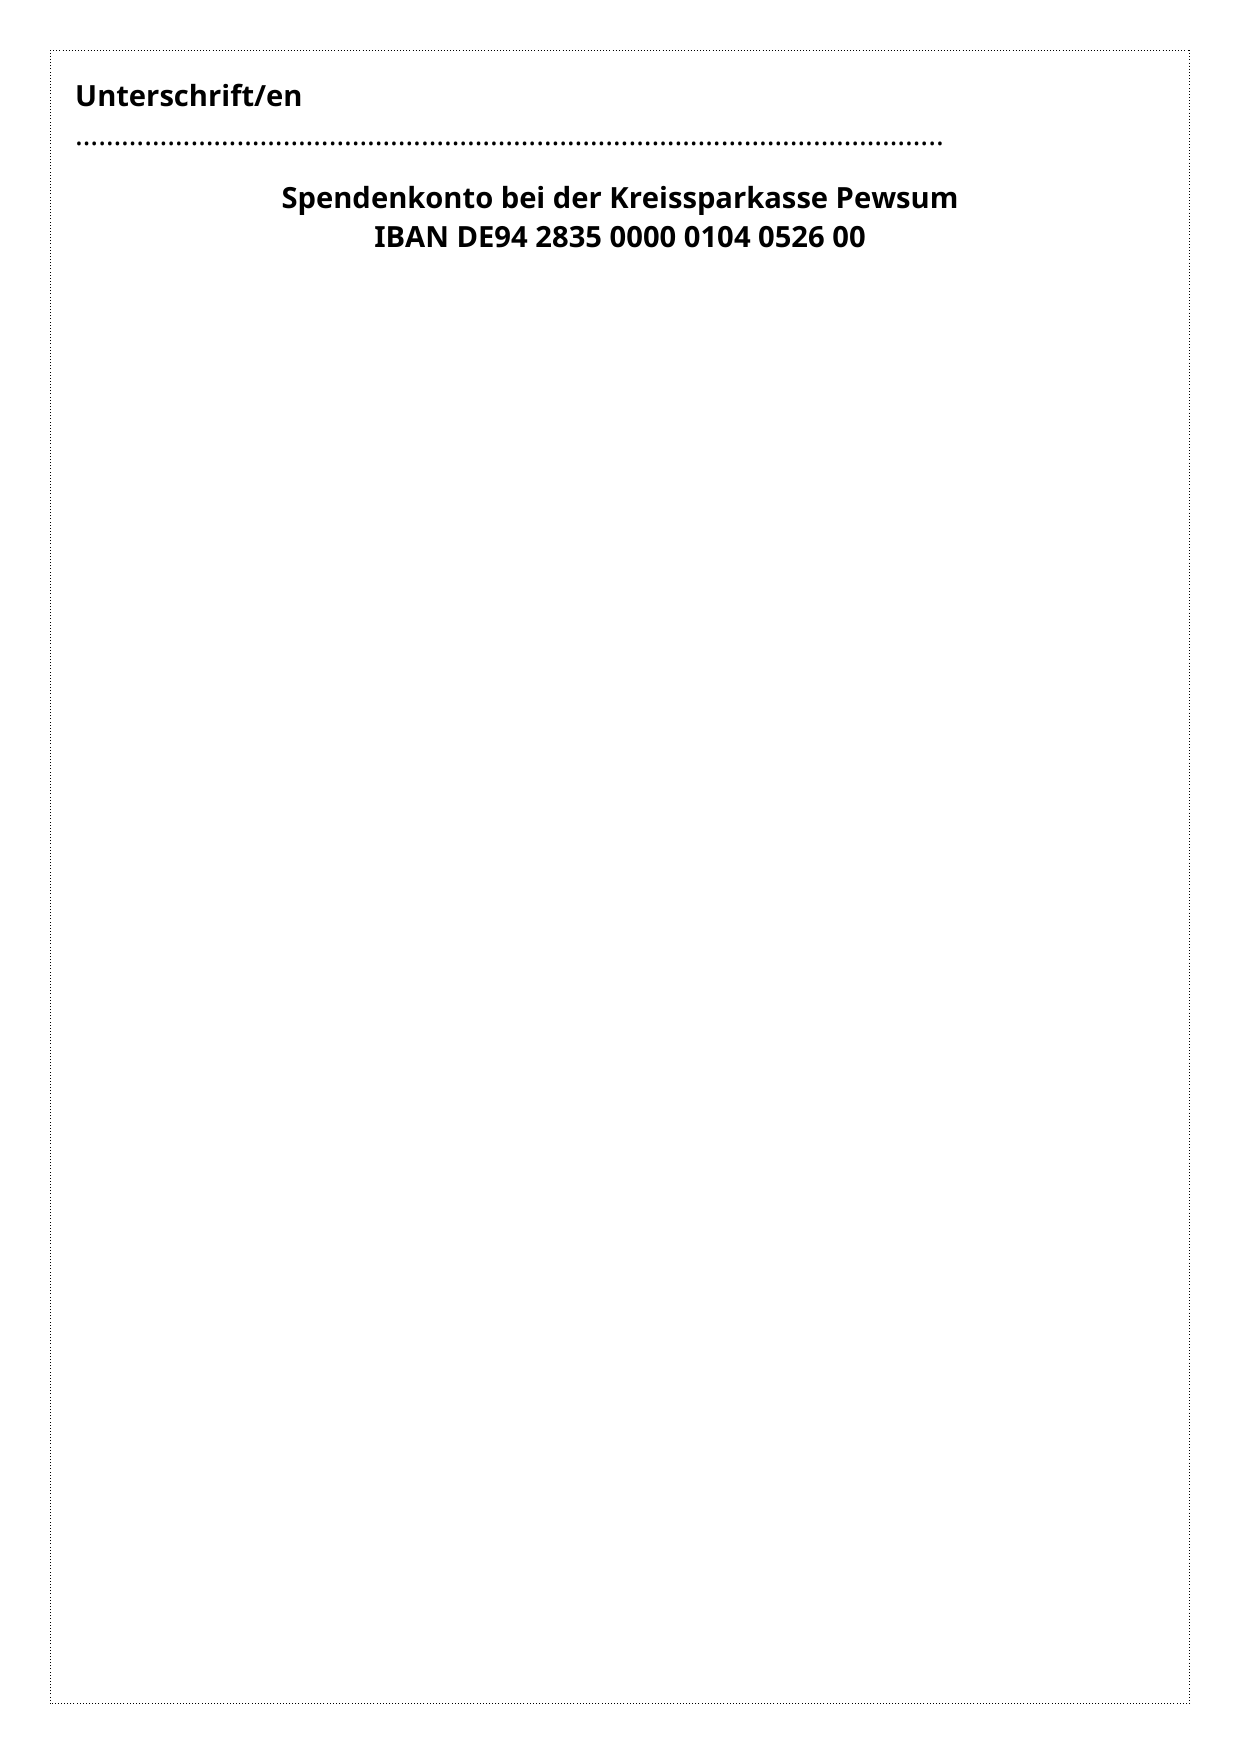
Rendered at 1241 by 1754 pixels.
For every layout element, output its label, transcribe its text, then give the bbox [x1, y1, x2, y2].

text Unterschrift/en ………………………………………………………………………………………………….. [75, 75, 1165, 154]
text Spendenkonto bei der Kreissparkasse Pewsum [75, 177, 1165, 217]
text IBAN DE94 2835 0000 0104 0526 00 [75, 217, 1165, 256]
